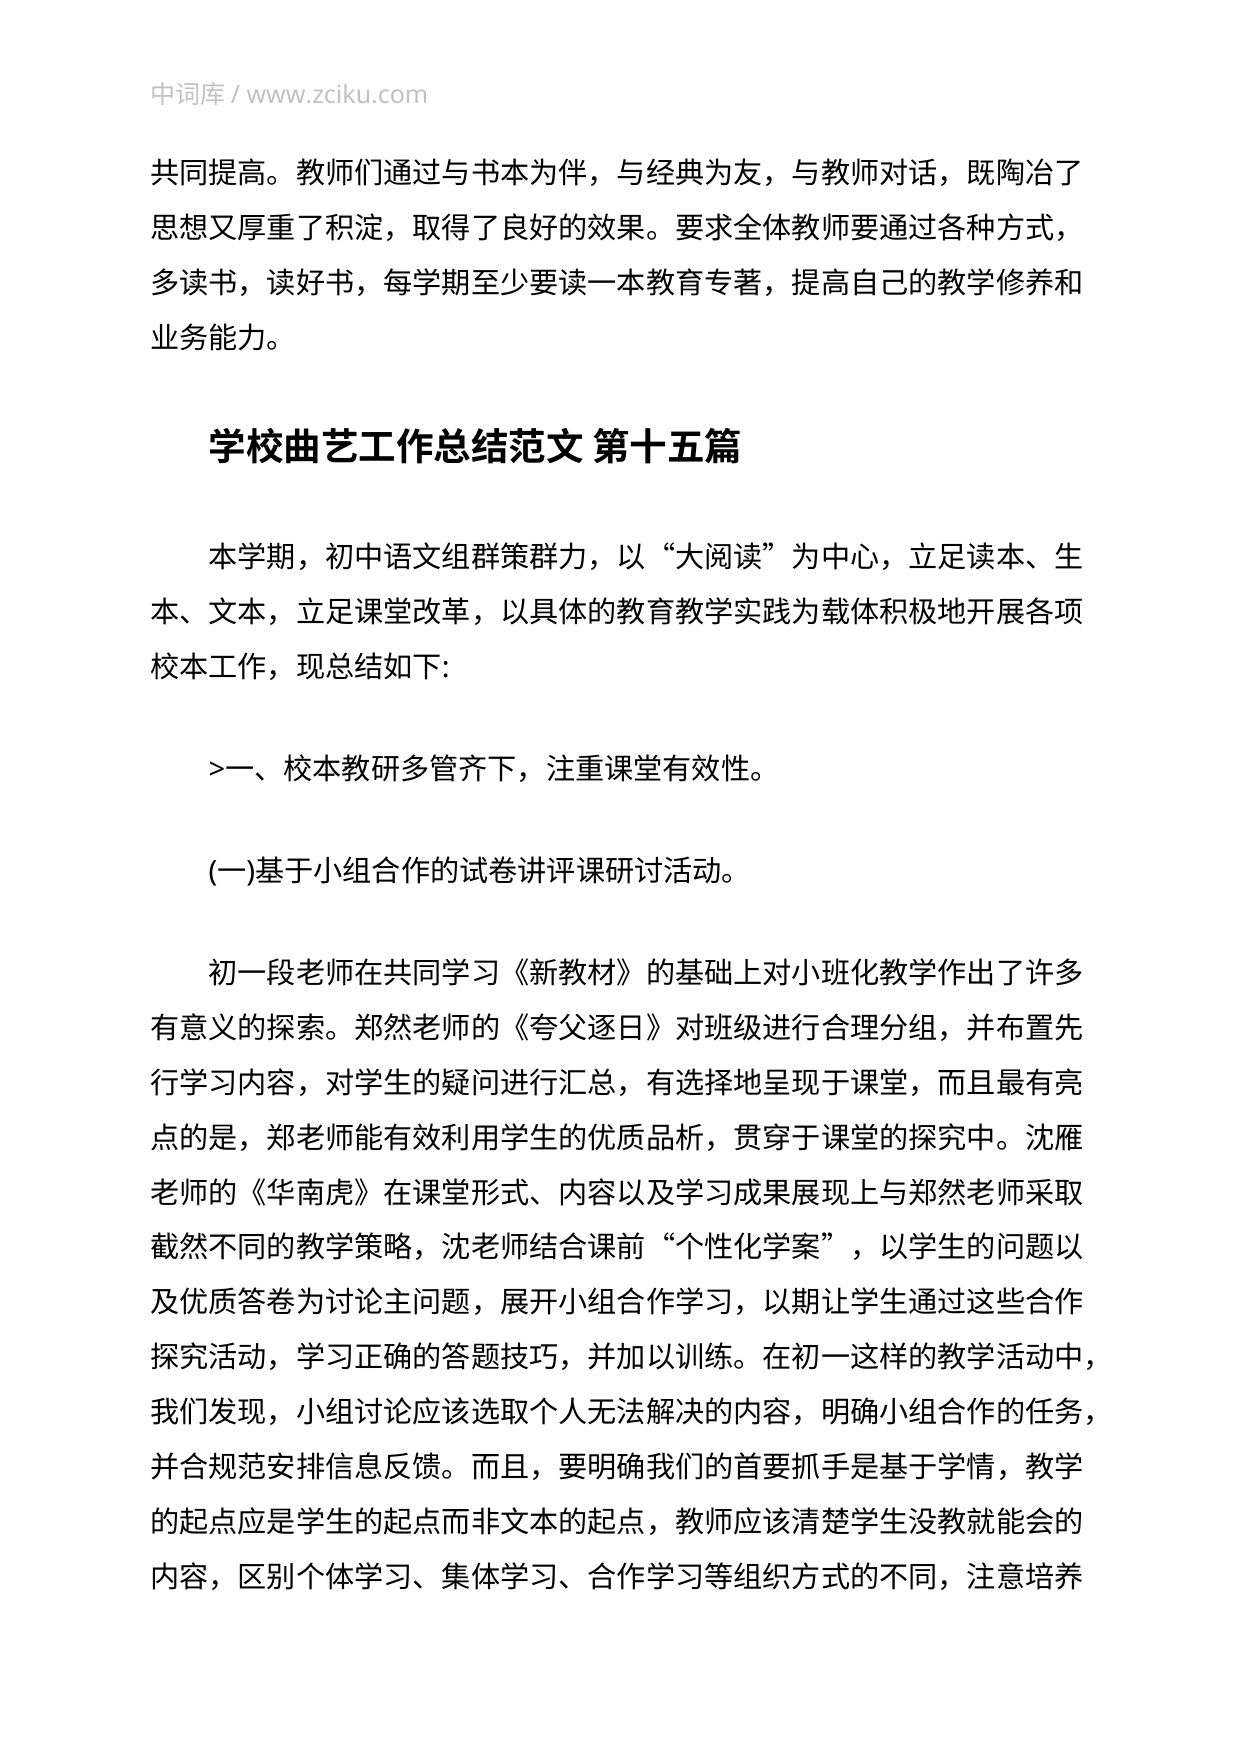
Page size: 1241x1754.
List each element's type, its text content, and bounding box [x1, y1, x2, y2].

text 学校曲艺工作总结范文 第十五篇 [150, 416, 1090, 471]
text >一、校本教研多管齐下，注重课堂有效性。 [150, 746, 1090, 788]
text (一)基于小组合作的试卷讲评课研讨活动。 [150, 848, 1090, 890]
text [150, 150, 1090, 357]
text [150, 949, 1090, 1596]
text 本学期，初中语文组群策群力，以“大阅读”为中心，立足读本、生本、文本，立足课堂改革，以具体的教育教学实践为载体积极地开展各项校本工作，现总结如下: [150, 534, 1090, 686]
